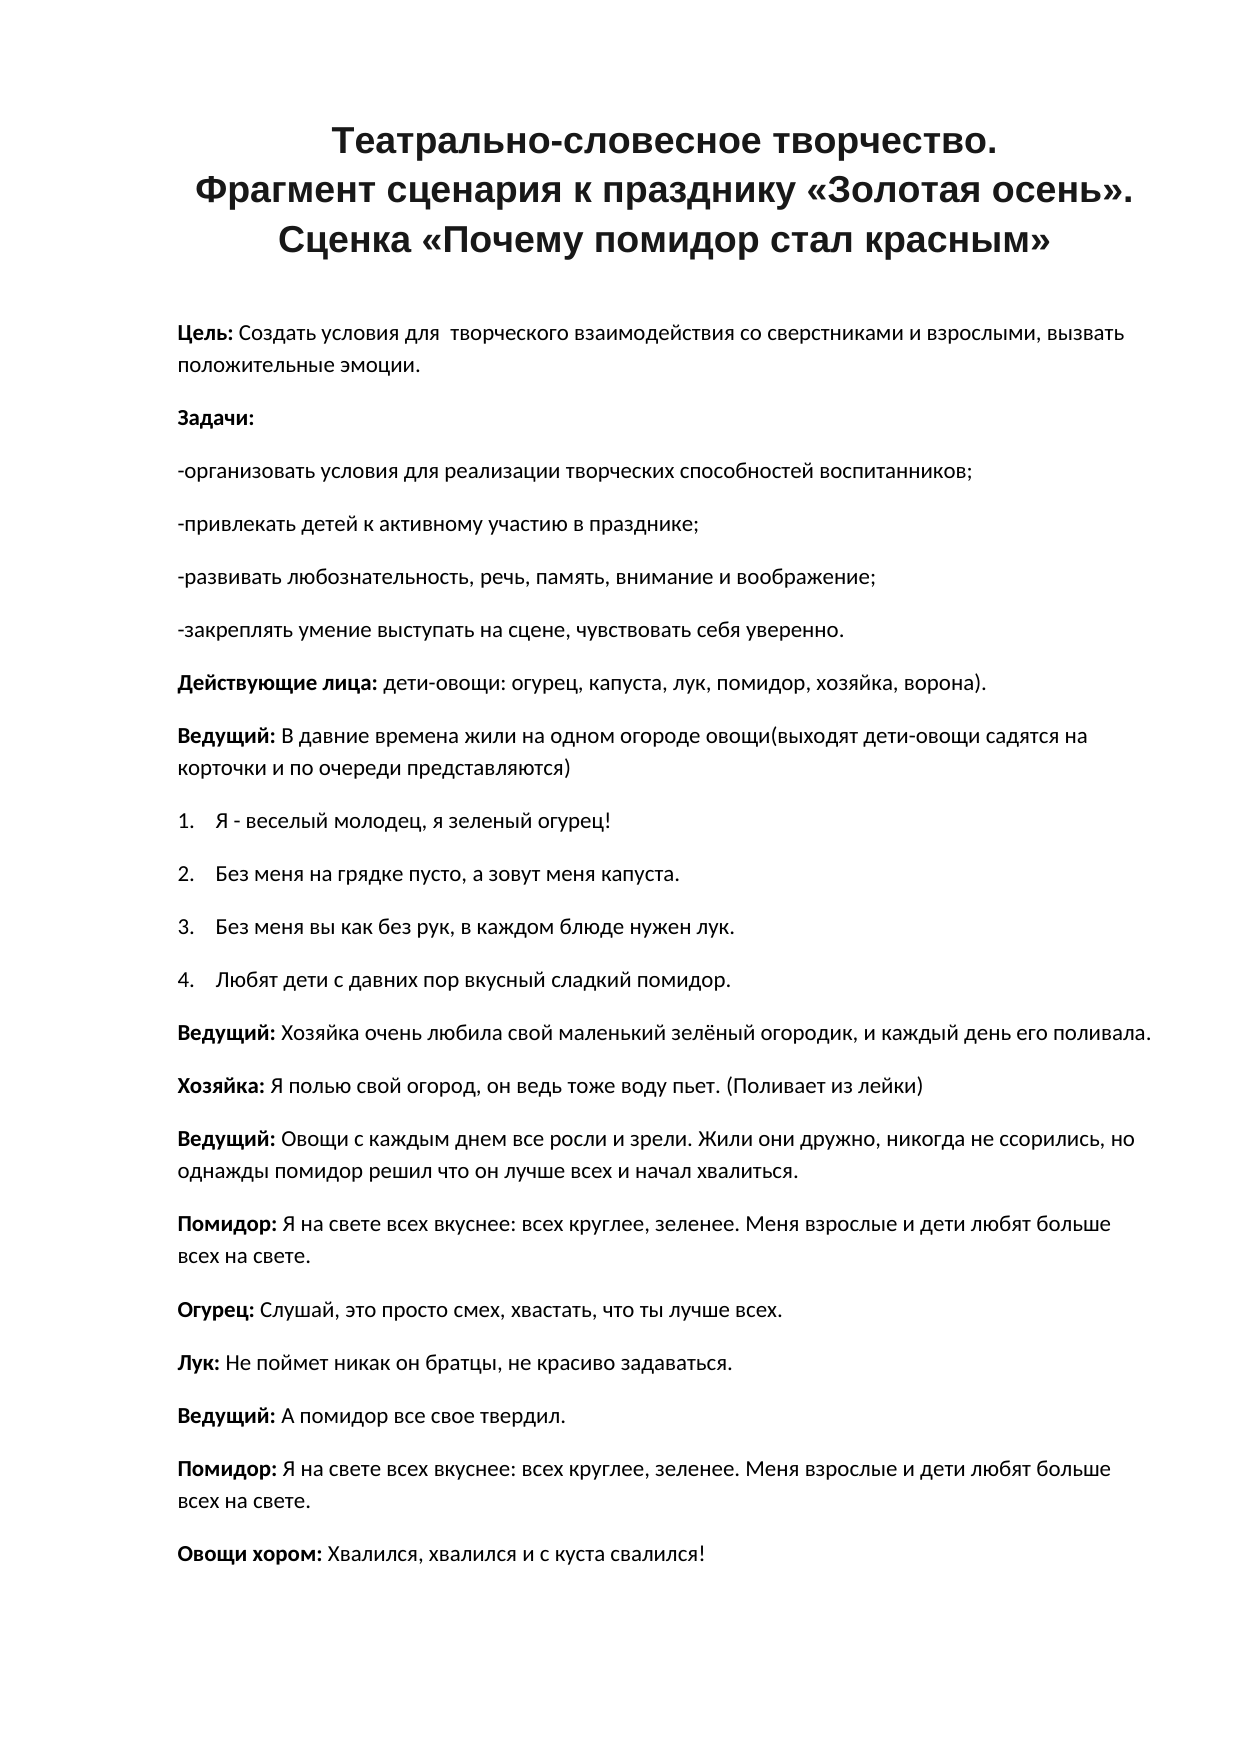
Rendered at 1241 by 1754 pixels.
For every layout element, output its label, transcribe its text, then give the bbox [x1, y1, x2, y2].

text 1. Я - веселый молодец, я зеленый огурец! [177, 806, 1152, 834]
text Ведущий: Хозяйка очень любила свой маленький зелёный огородик, и каждый день его поливала. [177, 1018, 1152, 1046]
text Помидор: Я на свете всех вкуснее: всех круглее, зеленее. Меня взрослые и дети любят больше всех на свете. [177, 1209, 1152, 1270]
text Действующие лица: дети-овощи: огурец, капуста, лук, помидор, хозяйка, ворона). [177, 668, 1152, 696]
text Задачи: [177, 403, 1152, 431]
text 3. Без меня вы как без рук, в каждом блюде нужен лук. [177, 912, 1152, 940]
text -развивать любознательность, речь, память, внимание и воображение; [177, 562, 1152, 590]
text 2. Без меня на грядке пусто, а зовут меня капуста. [177, 859, 1152, 887]
text Ведущий: Овощи с каждым днем все росли и зрели. Жили они дружно, никогда не ссорились, но однажды помидор решил что он лучше всех и начал хвалиться. [177, 1124, 1152, 1184]
text -закреплять умение выступать на сцене, чувствовать себя уверенно. [177, 615, 1152, 643]
text Огурец: Слушай, это просто смех, хвастать, что ты лучше всех. [177, 1295, 1152, 1323]
text Помидор: Я на свете всех вкуснее: всех круглее, зеленее. Меня взрослые и дети любят больше всех на свете. [177, 1454, 1152, 1514]
text Лук: Не поймет никак он братцы, не красиво задаваться. [177, 1348, 1152, 1376]
text Хозяйка: Я полью свой огород, он ведь тоже воду пьет. (Поливает из лейки) [177, 1071, 1152, 1099]
text Театрально-словесное творчество. Фрагмент сценария к празднику «Золотая осень». Сценка «Почему помидор стал красным» [177, 118, 1152, 293]
text Цель: Создать условия для творческого взаимодействия со сверстниками и взрослыми, вызвать положительные эмоции. [177, 318, 1152, 378]
text Ведущий: А помидор все свое твердил. [177, 1401, 1152, 1429]
text -привлекать детей к активному участию в празднике; [177, 509, 1152, 537]
text 4. Любят дети с давних пор вкусный сладкий помидор. [177, 965, 1152, 993]
text -организовать условия для реализации творческих способностей воспитанников; [177, 456, 1152, 484]
text Ведущий: В давние времена жили на одном огороде овощи(выходят дети-овощи садятся на корточки и по очереди представляются) [177, 721, 1152, 781]
text Овощи хором: Хвалился, хвалился и с куста свалился! [177, 1539, 1152, 1567]
